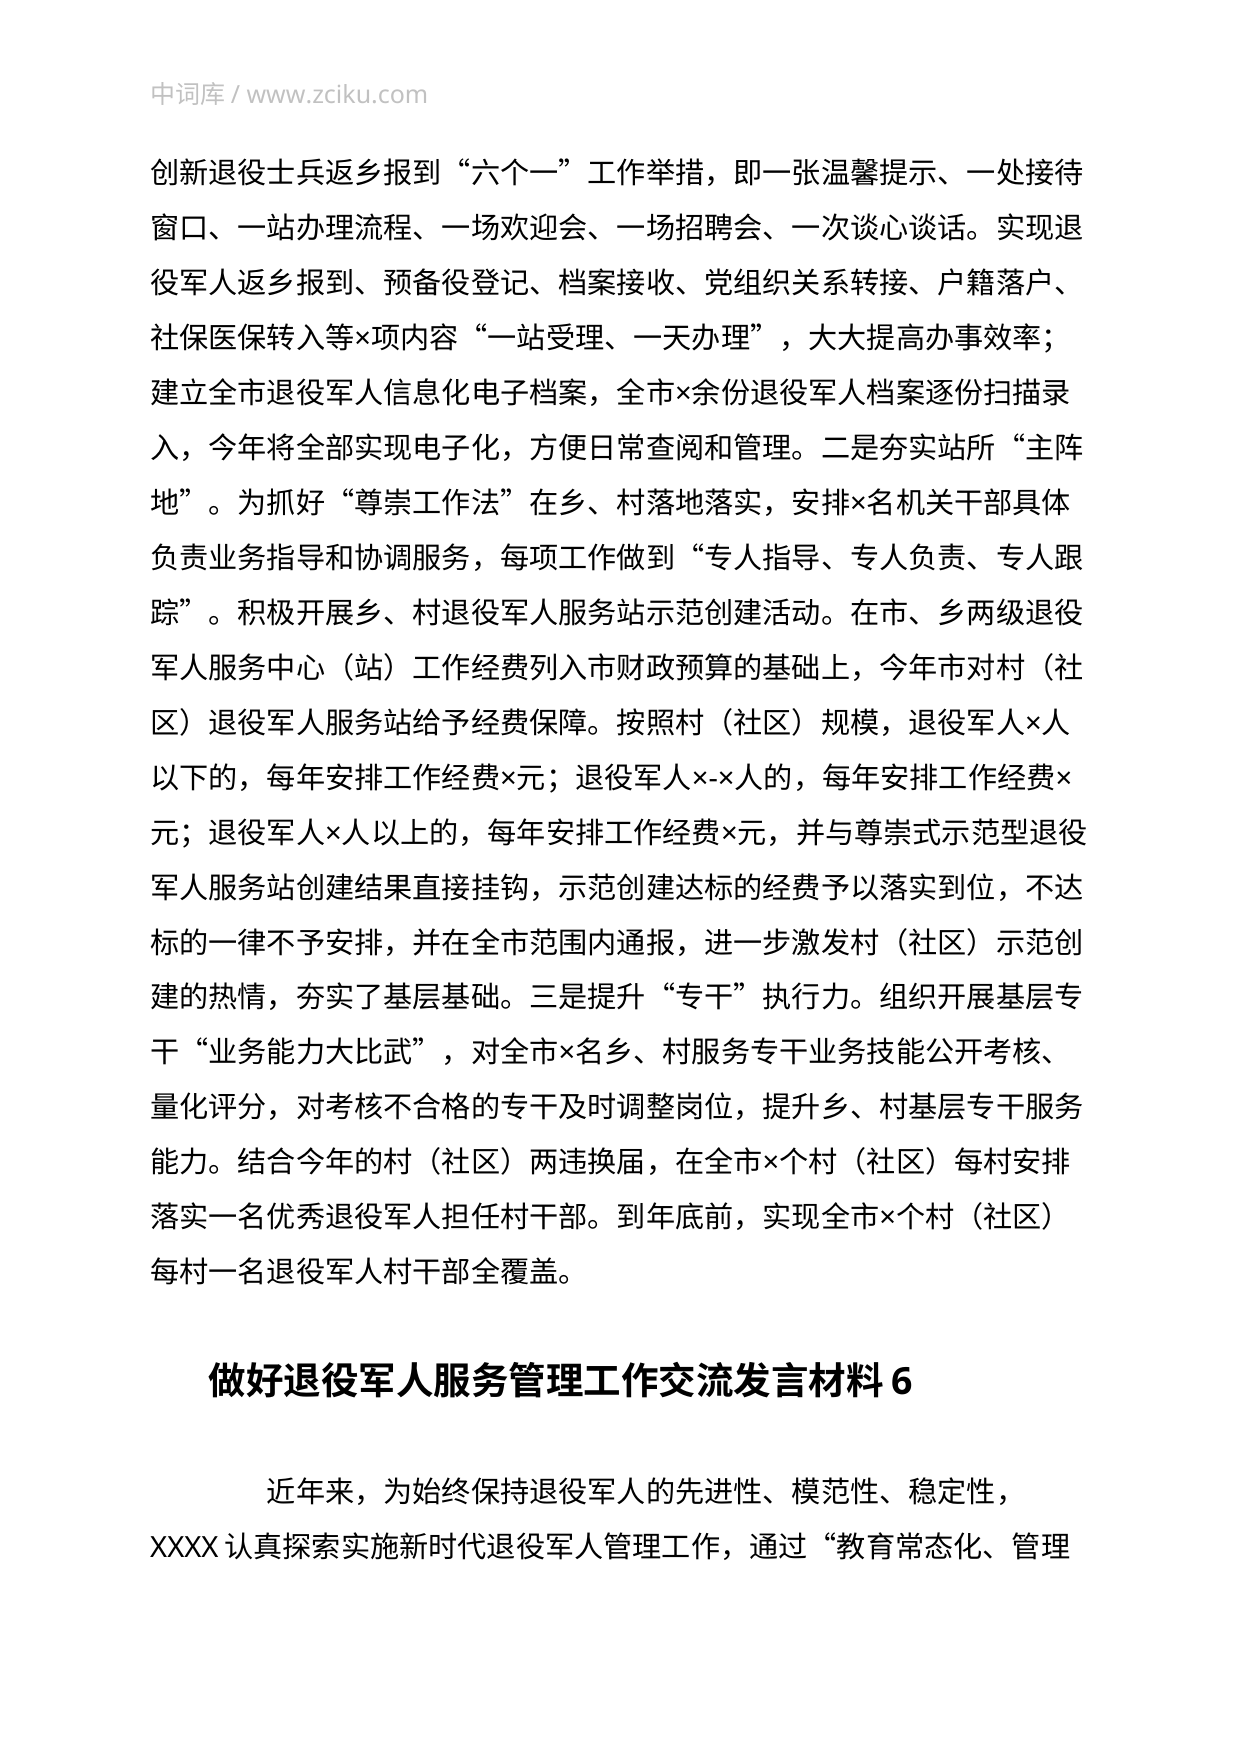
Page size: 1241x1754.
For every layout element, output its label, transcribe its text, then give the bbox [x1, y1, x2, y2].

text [150, 150, 1090, 1291]
text 做好退役军人服务管理工作交流发言材料6 [150, 1351, 1090, 1405]
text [150, 1468, 1090, 1566]
